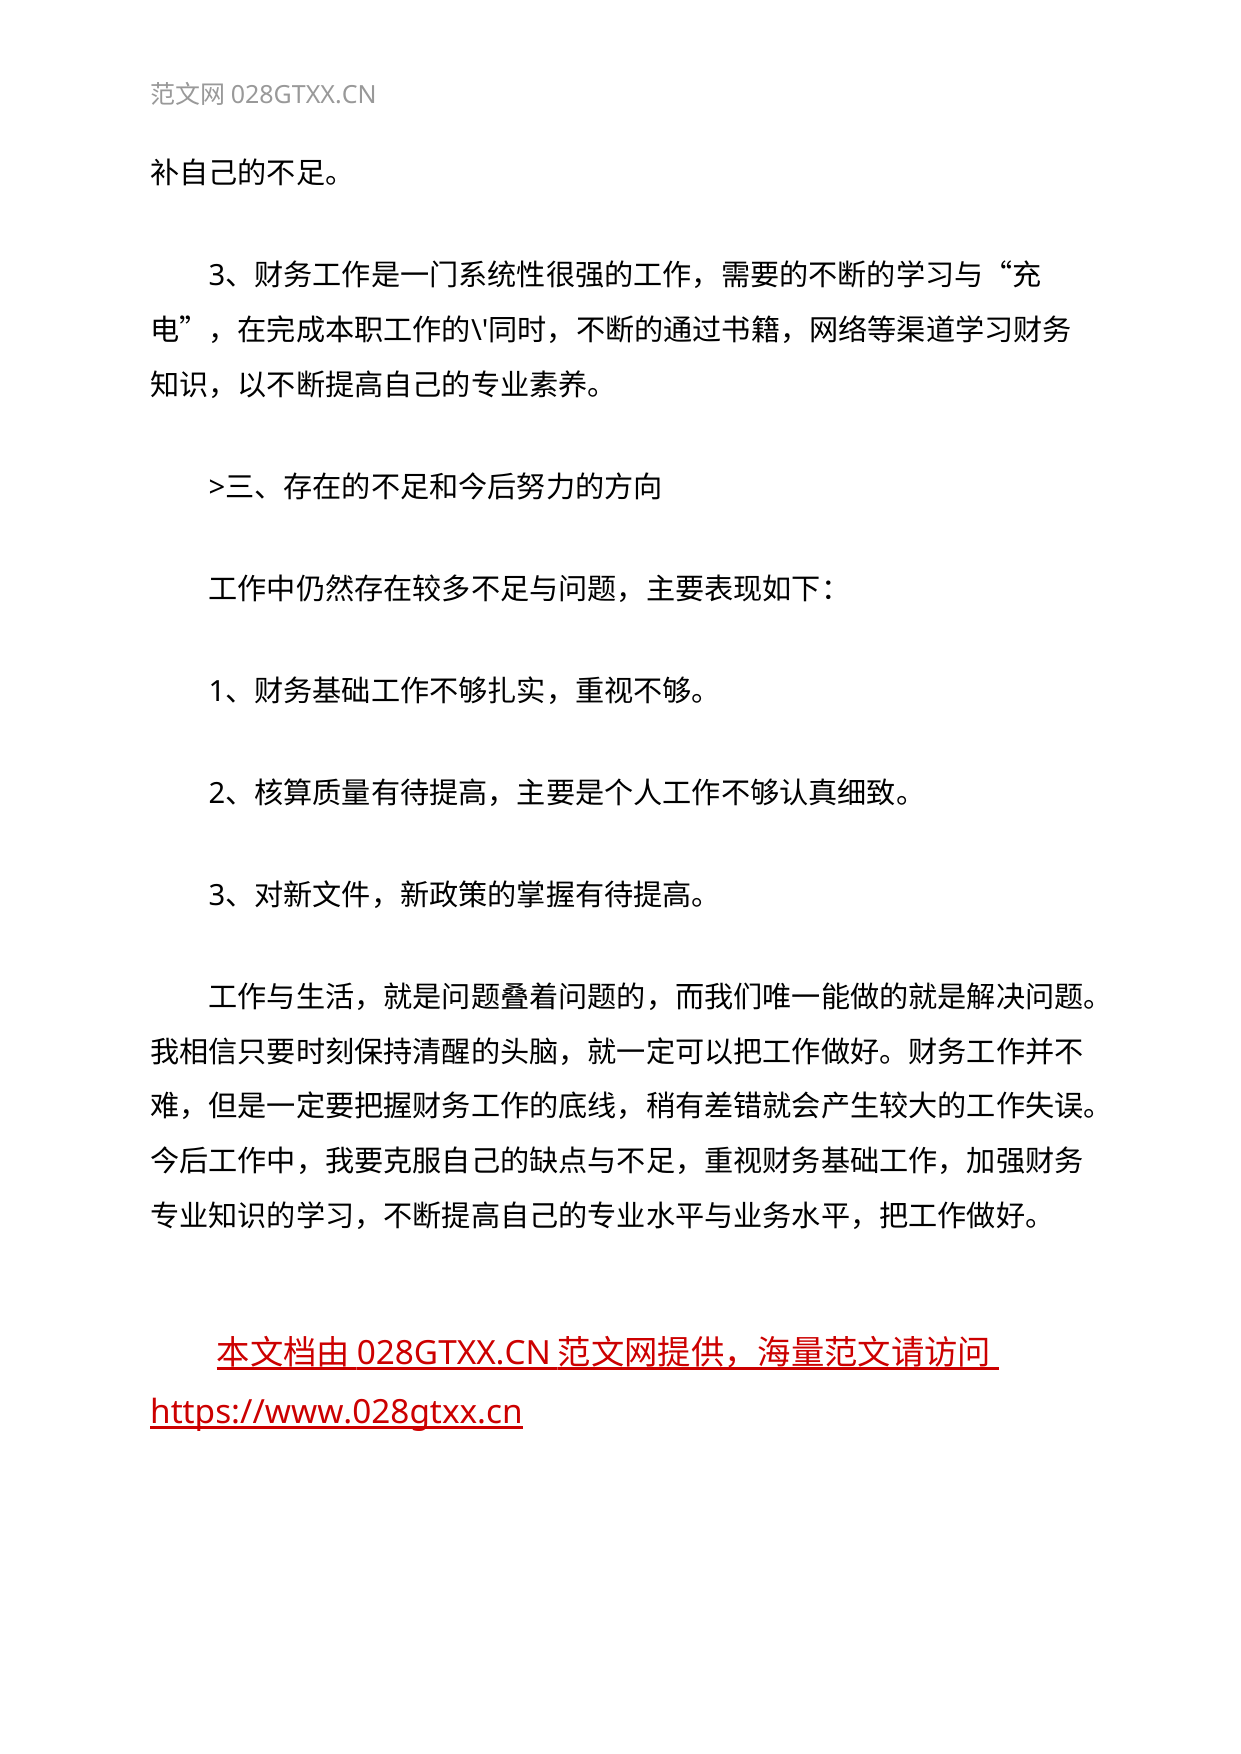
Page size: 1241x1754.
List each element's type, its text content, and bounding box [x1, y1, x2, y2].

text 3、财务工作是一门系统性很强的工作，需要的不断的学习与“充电”，在完成本职工作的\'同时，不断的通过书籍，网络等渠道学习财务知识，以不断提高自己的专业素养。 [150, 252, 1090, 404]
text 工作与生活，就是问题叠着问题的，而我们唯一能做的就是解决问题。我相信只要时刻保持清醒的头脑，就一定可以把工作做好。财务工作并不难，但是一定要把握财务工作的底线，稍有差错就会产生较大的工作失误。今后工作中，我要克服自己的缺点与不足，重视财务基础工作，加强财务专业知识的学习，不断提高自己的专业水平与业务水平，把工作做好。 [150, 973, 1090, 1235]
text 3、对新文件，新政策的掌握有待提高。 [150, 871, 1090, 914]
text 工作中仍然存在较多不足与问题，主要表现如下： [150, 566, 1090, 608]
text 本文档由028GTXX.CN范文网提供，海量范文请访问 https://www.028gtxx.cn [150, 1326, 1090, 1433]
text 1、财务基础工作不够扎实，重视不够。 [150, 667, 1090, 710]
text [150, 150, 1090, 192]
text >三、存在的不足和今后努力的方向 [150, 463, 1090, 506]
text 2、核算质量有待提高，主要是个人工作不够认真细致。 [150, 769, 1090, 812]
